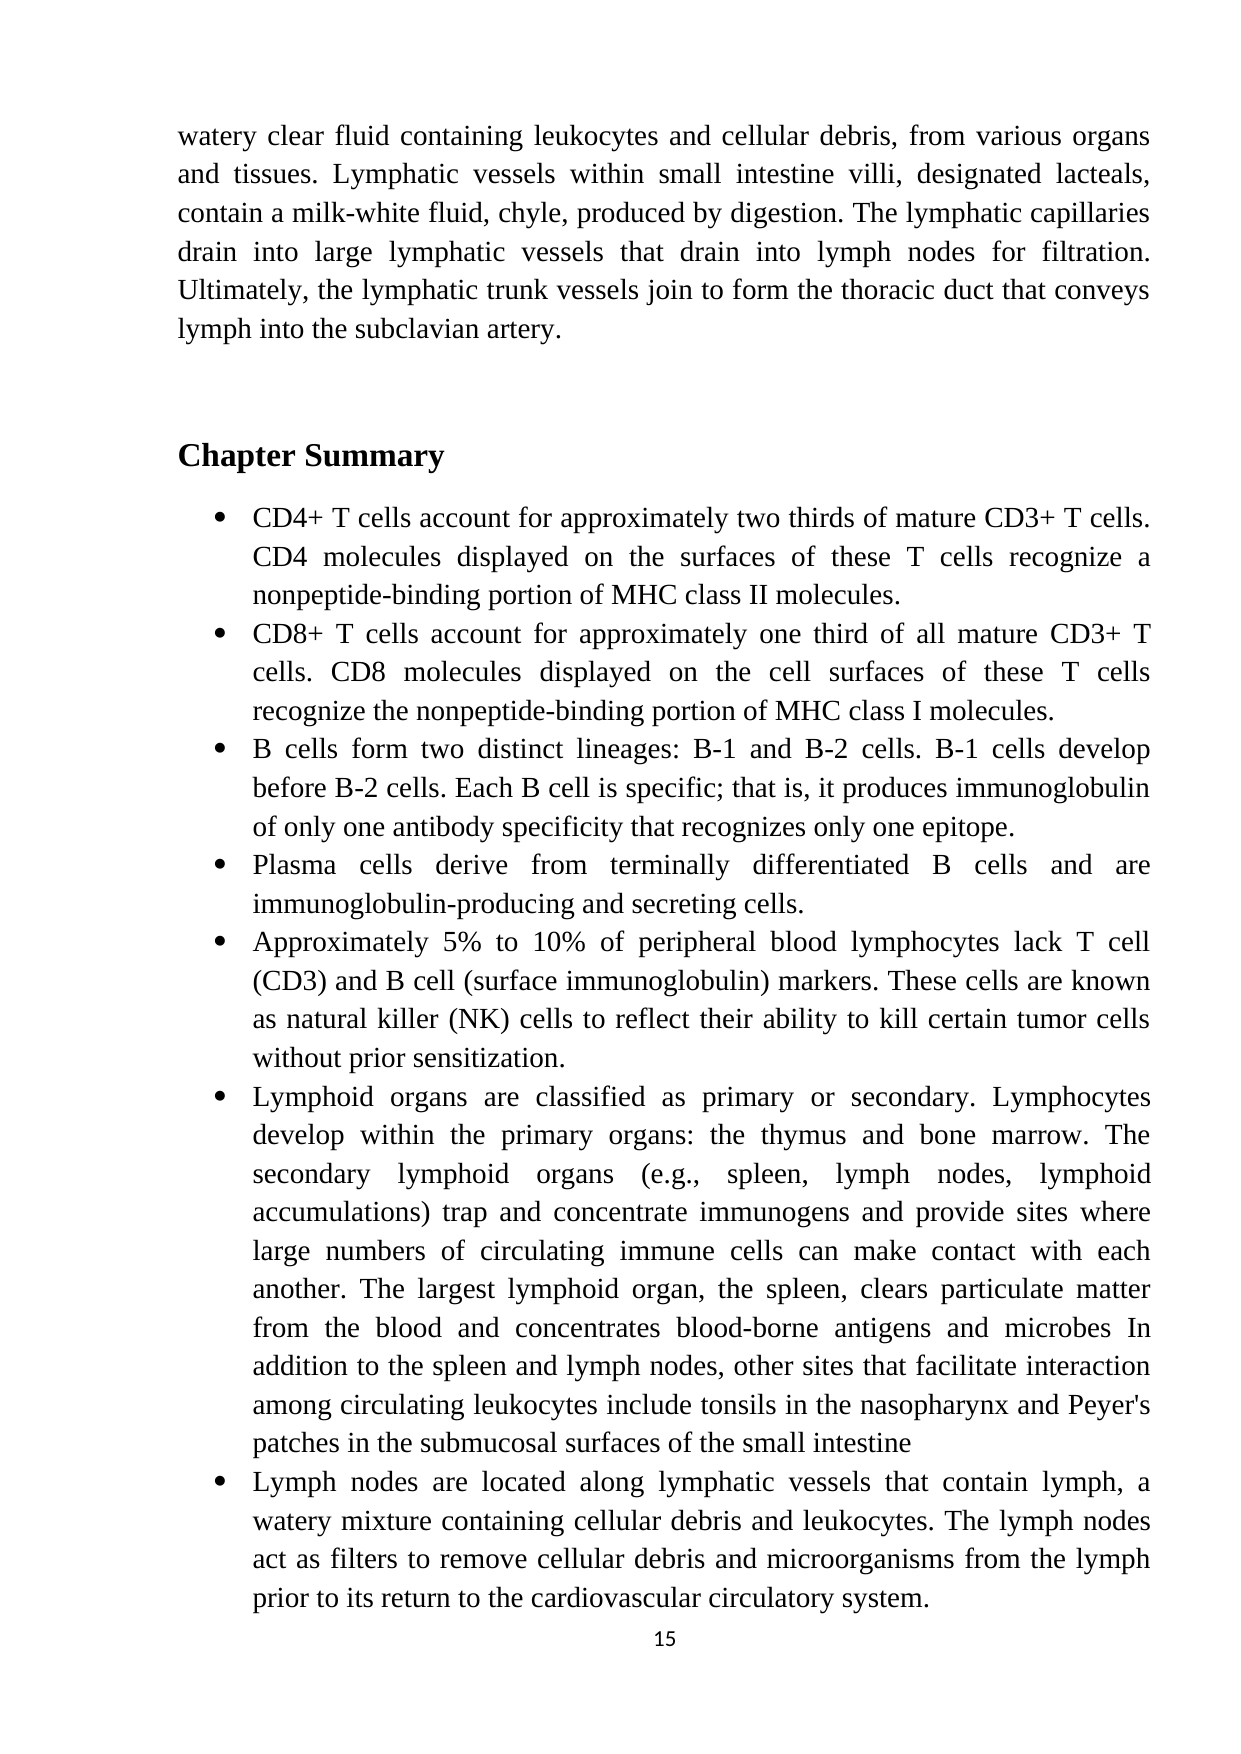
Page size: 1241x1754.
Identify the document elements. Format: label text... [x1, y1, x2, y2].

list Lymphoid organs are classified as primary or secondary. Lymphocytes develop within the primary organs: the thymus and bone marrow. The secondary lymphoid organs (e.g., spleen, lymph nodes, lymphoid accumulations) trap and concentrate immunogens and provide sites where large numbers of circulating immune cells can make contact with each another. The largest lymphoid organ, the spleen, clears particulate matter from the blood and concentrates blood-borne antigens and microbes In addition to the spleen and lymph nodes, other sites that facilitate interaction among circulating leukocytes include tonsils in the nasopharynx and Peyer's patches in the submucosal surfaces of the small intestine [215, 1079, 1152, 1459]
list CD8+ T cells account for approximately one third of all mature CD3+ T cells. CD8 molecules displayed on the cell surfaces of these T cells recognize the nonpeptide-binding portion of MHC class I molecules. [215, 616, 1152, 726]
list B cells form two distinct lineages: B-1 and B-2 cells. B-1 cells develop before B-2 cells. Each B cell is specific; that is, it produces immunoglobulin of only one antibody specificity that recognizes only one epitope. [215, 731, 1152, 842]
list CD4+ T cells account for approximately two thirds of mature CD3+ T cells. CD4 molecules displayed on the surfaces of these T cells recognize a nonpeptide-binding portion of MHC class II molecules. [215, 500, 1152, 611]
text Chapter Summary [177, 435, 1152, 473]
list Lymph nodes are located along lymphatic vessels that contain lymph, a watery mixture containing cellular debris and leukocytes. The lymph nodes act as filters to remove cellular debris and microorganisms from the lymph prior to its return to the cardiovascular circulatory system. [215, 1464, 1152, 1613]
list Plasma cells derive from terminally differentiated B cells and are immunoglobulin-producing and secreting cells. [215, 847, 1152, 919]
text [177, 118, 1152, 344]
list Approximately 5% to 10% of peripheral blood lymphocytes lack T cell (CD3) and B cell (surface immunoglobulin) markers. These cells are known as natural killer (NK) cells to reflect their ability to kill certain tumor cells without prior sensitization. [215, 924, 1152, 1074]
